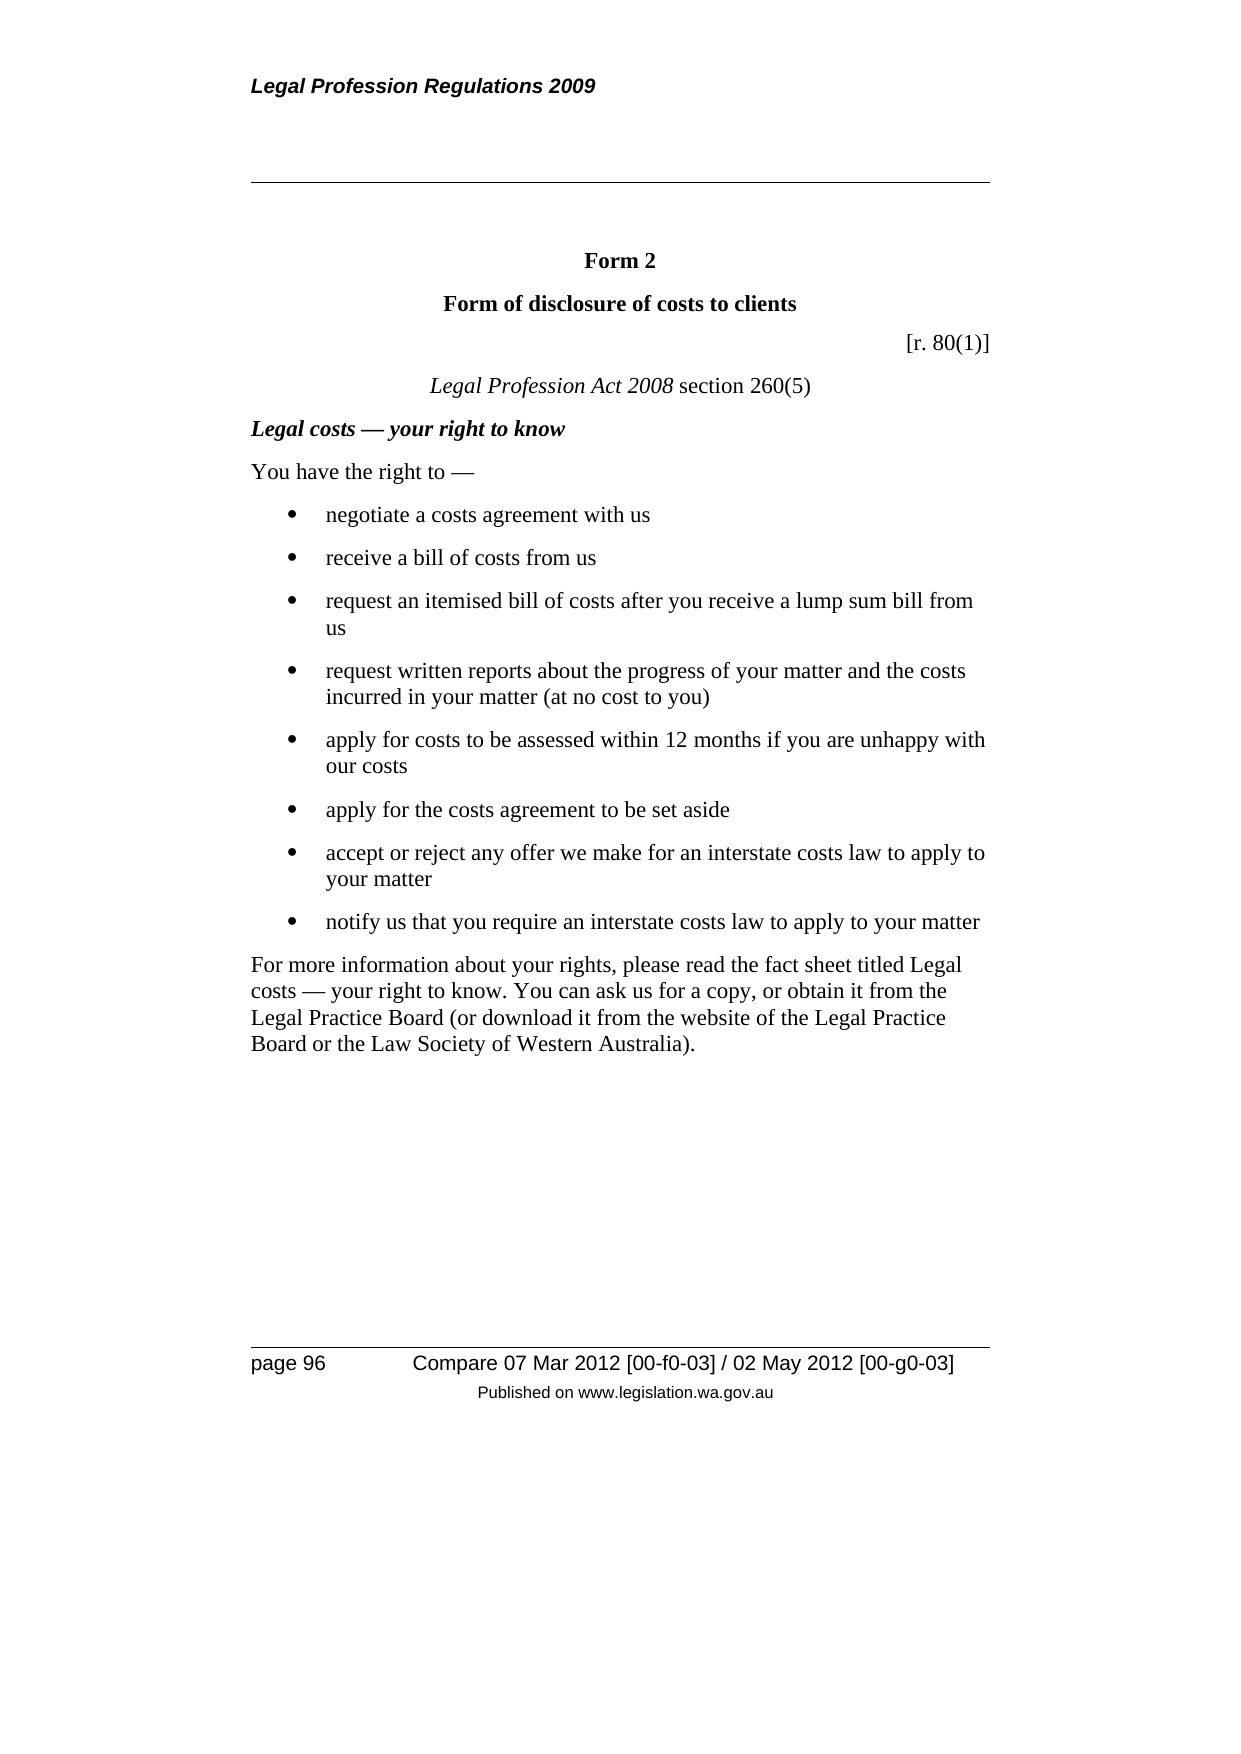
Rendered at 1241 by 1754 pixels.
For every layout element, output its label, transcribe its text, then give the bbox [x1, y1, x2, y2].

subtitle Form of disclosure of costs to clients [251, 291, 990, 317]
list notify us that you require an interstate costs law to apply to your matter [288, 908, 990, 934]
list accept or reject any offer we make for an interstate costs law to apply to your matter [288, 839, 990, 891]
text You have the right to — [251, 458, 990, 485]
list request written reports about the progress of your matter and the costs incurred in your matter (at no cost to you) [288, 657, 990, 709]
list receive a bill of costs from us [288, 544, 990, 571]
text For more information about your rights, please read the fact sheet titled Legal costs — your right to know. You can ask us for a copy, or obtain it from the Legal Practice Board (or download it from the website of the Legal Practice Board or the Law Society of Western Australia). [251, 951, 990, 1056]
list negotiate a costs agreement with us [288, 501, 990, 528]
list apply for the costs agreement to be set aside [288, 796, 990, 822]
list apply for costs to be assessed within 12 months if you are unhappy with our costs [288, 726, 990, 779]
list request an itemised bill of costs after you receive a lump sum bill from us [288, 587, 990, 640]
text Legal costs — your right to know [251, 415, 990, 442]
text [r. 80(1)] [251, 329, 990, 356]
subtitle Form 2 [251, 247, 990, 274]
subtitle Legal Profession Act 2008 section 260(5) [251, 372, 990, 399]
